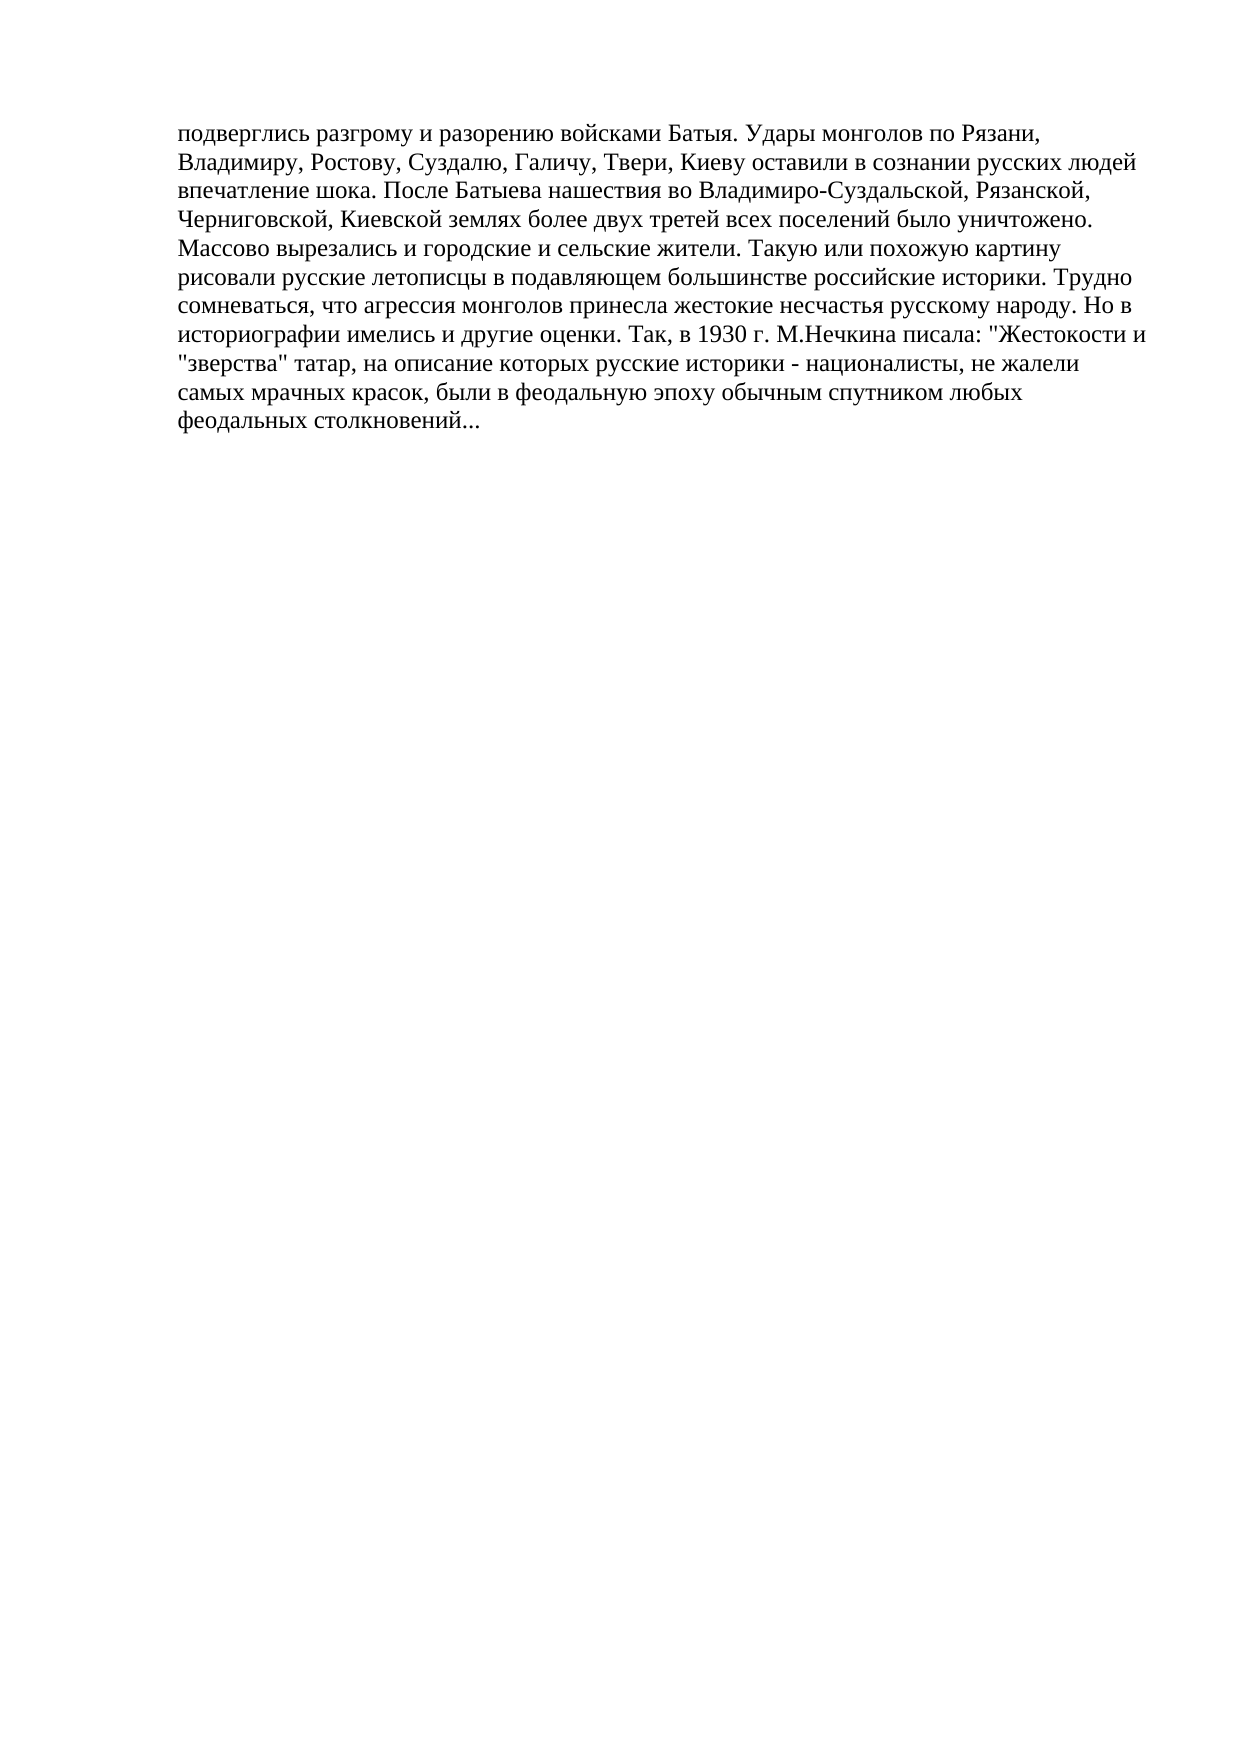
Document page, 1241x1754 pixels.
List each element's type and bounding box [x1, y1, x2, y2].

text [177, 118, 1152, 434]
